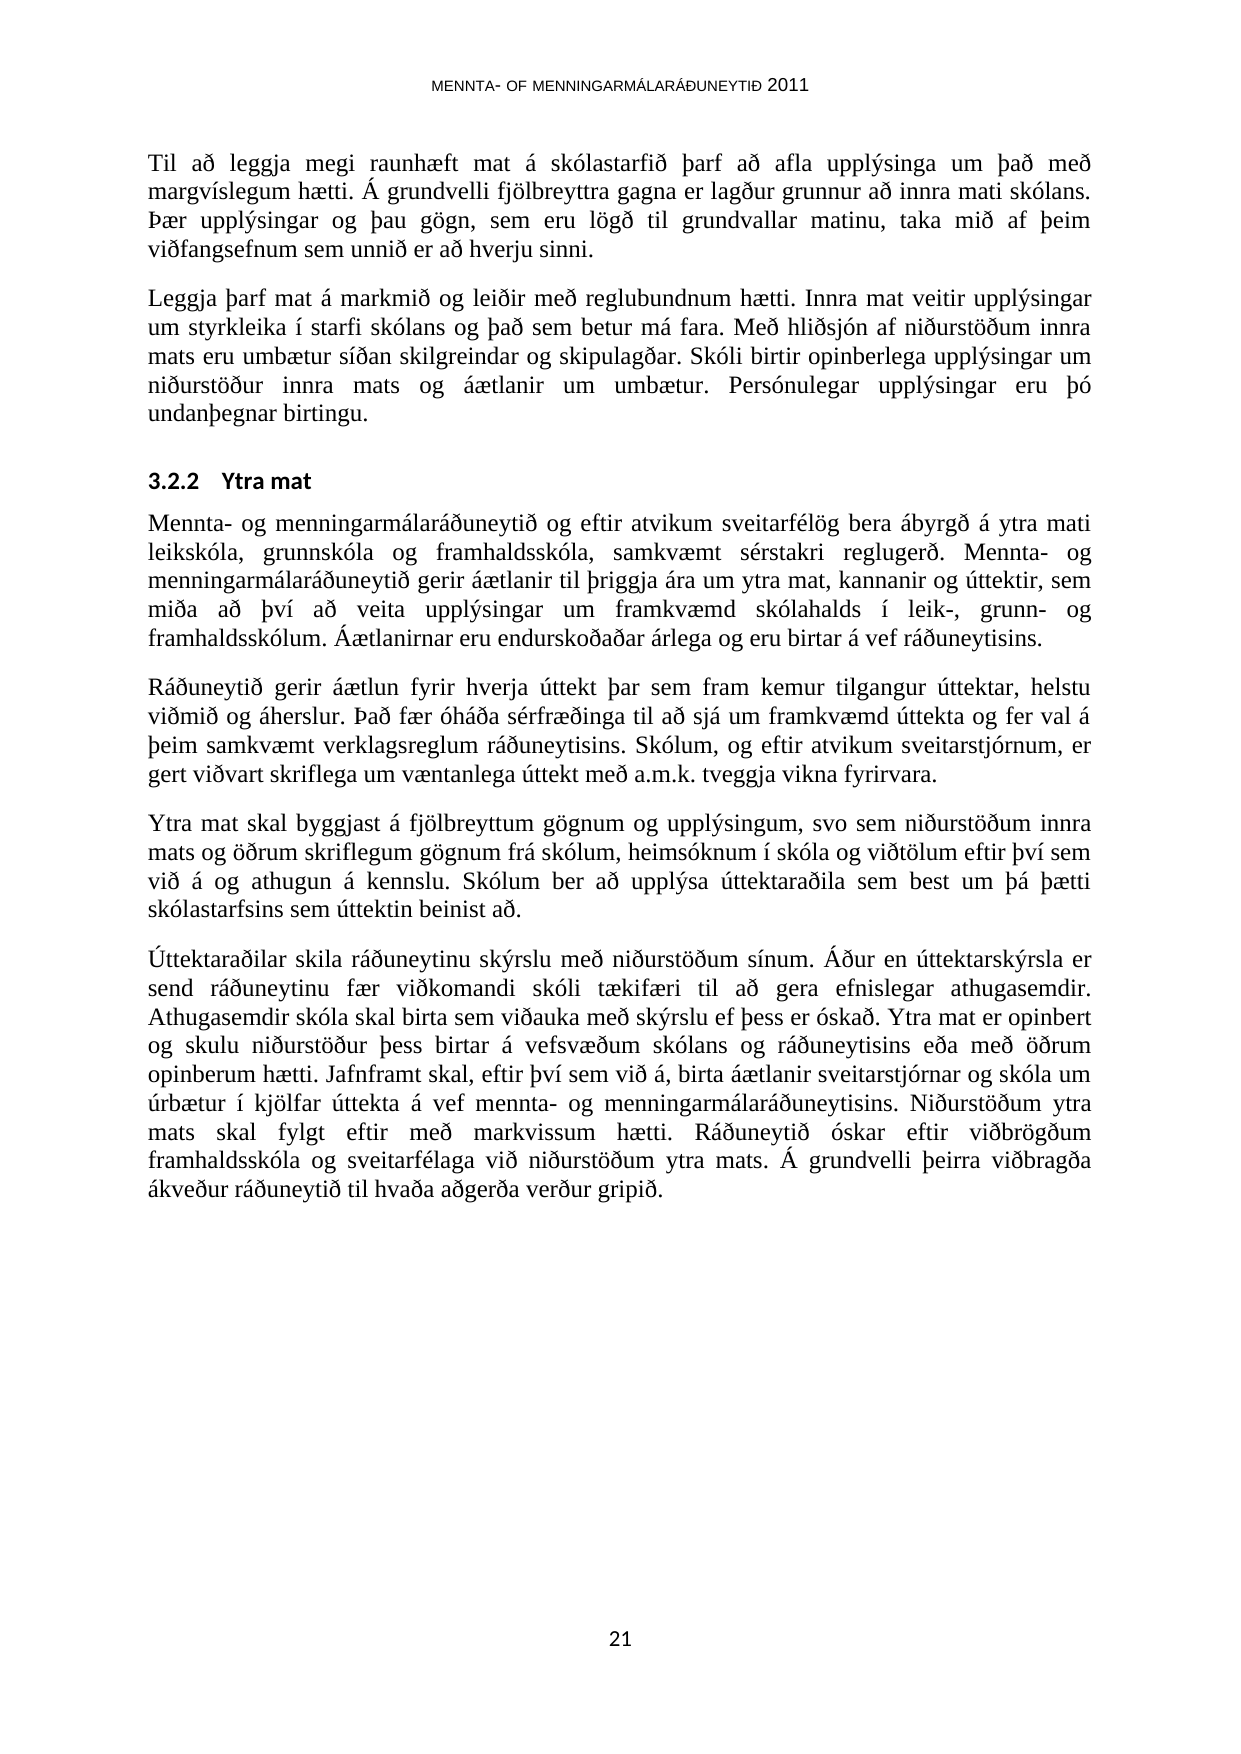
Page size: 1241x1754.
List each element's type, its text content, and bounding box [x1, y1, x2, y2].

text Úttektaraðilar skila ráðuneytinu skýrslu með niðurstöðum sínum. Áður en úttektarskýrsla er send ráðuneytinu fær viðkomandi skóli tækifæri til að gera efnislegar athugasemdir. Athugasemdir skóla skal birta sem viðauka með skýrslu ef þess er óskað. Ytra mat er opinbert og skulu niðurstöður þess birtar á vefsvæðum skólans og ráðuneytisins eða með öðrum opinberum hætti. Jafnframt skal, eftir því sem við á, birta áætlanir sveitarstjórnar og skóla um úrbætur í kjölfar úttekta á vef mennta- og menningarmálaráðuneytisins. Niðurstöðum ytra mats skal fylgt eftir með markvissum hætti. Ráðuneytið óskar eftir viðbrögðum framhaldsskóla og sveitarfélaga við niðurstöðum ytra mats. Á grundvelli þeirra viðbragða ákveður ráðuneytið til hvaða aðgerða verður gripið. [148, 944, 1092, 1203]
text Ráðuneytið gerir áætlun fyrir hverja úttekt þar sem fram kemur tilgangur úttektar, helstu viðmið og áherslur. Það fær óháða sérfræðinga til að sjá um framkvæmd úttekta og fer val á þeim samkvæmt verklagsreglum ráðuneytisins. Skólum, og eftir atvikum sveitarstjórnum, er gert viðvart skriflega um væntanlega úttekt með a.m.k. tveggja vikna fyrirvara. [148, 672, 1092, 787]
text Til að leggja megi raunhæft mat á skólastarfið þarf að afla upplýsinga um það með margvíslegum hætti. Á grundvelli fjölbreyttra gagna er lagður grunnur að innra mati skólans. Þær upplýsingar og þau gögn, sem eru lögð til grundvallar matinu, taka mið af þeim viðfangsefnum sem unnið er að hverju sinni. [148, 148, 1092, 263]
text Leggja þarf mat á markmið og leiðir með reglubundnum hætti. Innra mat veitir upplýsingar um styrkleika í starfi skólans og það sem betur má fara. Með hliðsjón af niðurstöðum innra mats eru umbætur síðan skilgreindar og skipulagðar. Skóli birtir opinberlega upplýsingar um niðurstöður innra mats og áætlanir um umbætur. Persónulegar upplýsingar eru þó undanþegnar birtingu. [148, 283, 1092, 427]
text Ytra mat skal byggjast á fjölbreyttum gögnum og upplýsingum, svo sem niðurstöðum innra mats og öðrum skriflegum gögnum frá skólum, heimsóknum í skóla og viðtölum eftir því sem við á og athugun á kennslu. Skólum ber að upplýsa úttektaraðila sem best um þá þætti skólastarfsins sem úttektin beinist að. [148, 808, 1092, 923]
list Ytra mat [148, 465, 1092, 495]
text Mennta- og menningarmálaráðuneytið og eftir atvikum sveitarfélög bera ábyrgð á ytra mati leikskóla, grunnskóla og framhaldsskóla, samkvæmt sérstakri reglugerð. Mennta- og menningarmálaráðuneytið gerir áætlanir til þriggja ára um ytra mat, kannanir og úttektir, sem miða að því að veita upplýsingar um framkvæmd skólahalds í leik-, grunn- og framhaldsskólum. Áætlanirnar eru endurskoðaðar árlega og eru birtar á vef ráðuneytisins. [148, 508, 1092, 652]
